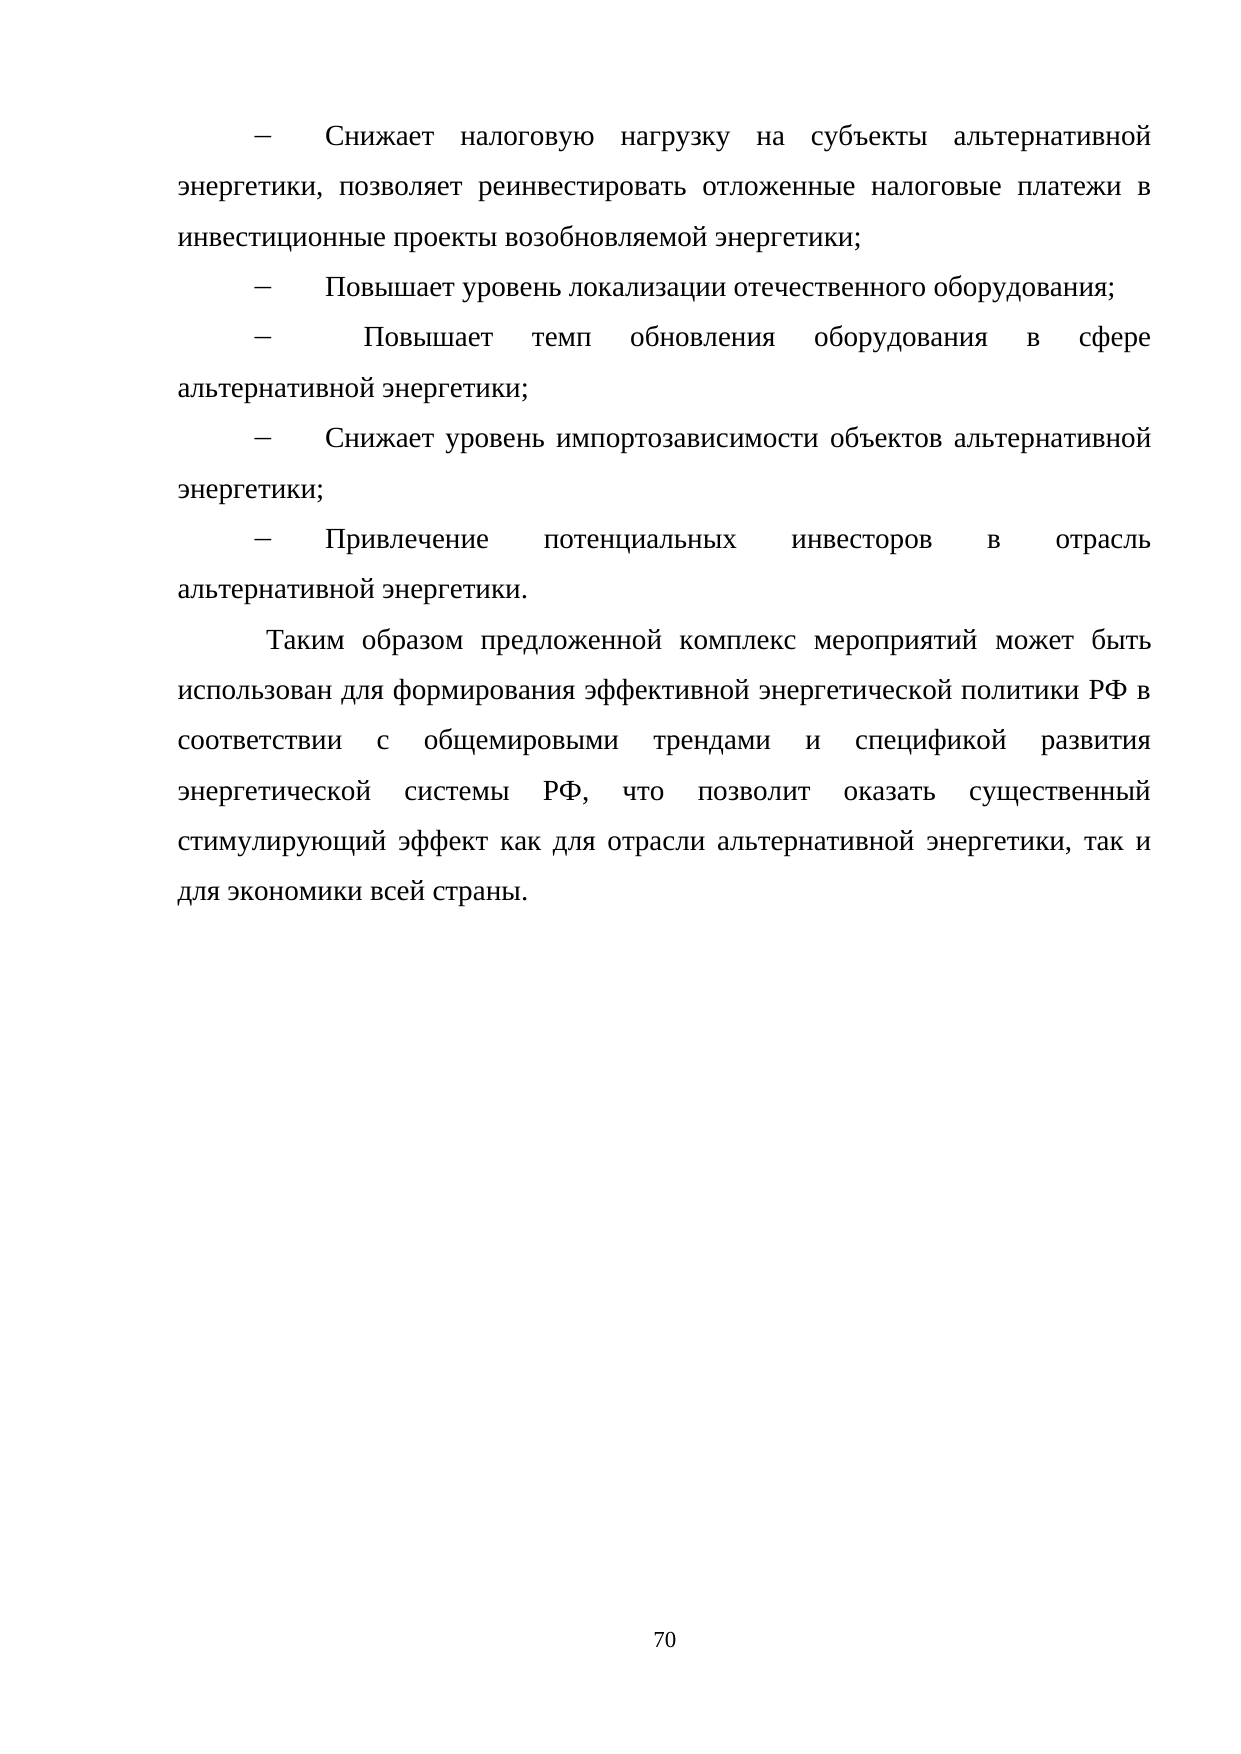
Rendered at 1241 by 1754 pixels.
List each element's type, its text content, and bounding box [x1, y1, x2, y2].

text Таким образом предложенной комплекс мероприятий может быть использован для формирования эффективной энергетической политики РФ в соответствии с общемировыми трендами и спецификой развития энергетической системы РФ, что позволит оказать существенный стимулирующий эффект как для отрасли альтернативной энергетики, так и для экономики всей страны. [177, 622, 1152, 907]
list Снижает налоговую нагрузку на субъекты альтернативной энергетики, позволяет реинвестировать отложенные налоговые платежи в инвестиционные проекты возобновляемой энергетики; [177, 118, 1152, 252]
list Повышает темп обновления оборудования в сфере альтернативной энергетики; [177, 319, 1152, 403]
list Повышает уровень локализации отечественного оборудования; [177, 269, 1152, 303]
list Снижает уровень импортозависимости объектов альтернативной энергетики; [177, 420, 1152, 504]
list Привлечение потенциальных инвесторов в отрасль альтернативной энергетики. [177, 521, 1152, 605]
